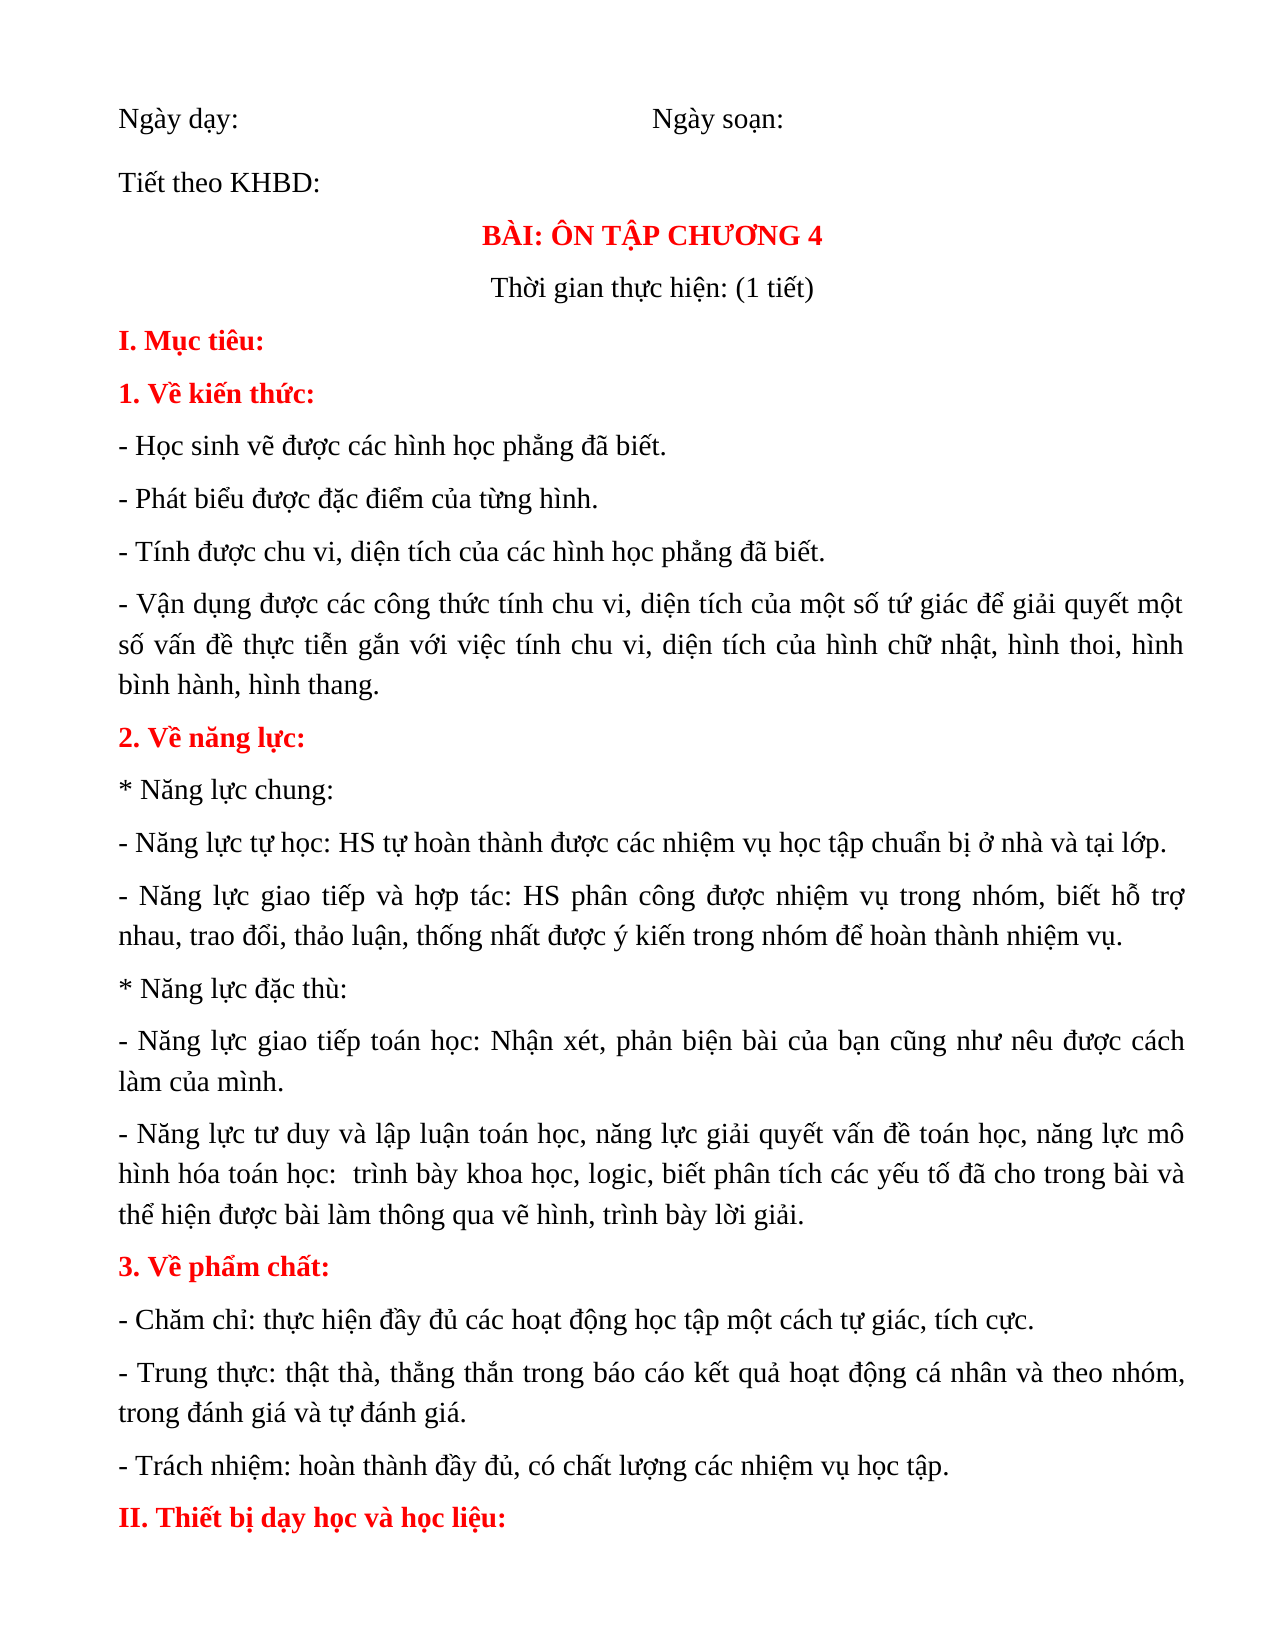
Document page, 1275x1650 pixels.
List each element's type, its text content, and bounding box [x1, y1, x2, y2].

table_header Ngày dạy: [107, 89, 641, 152]
text - Trung thực: thật thà, thẳng thắn trong báo cáo kết quả hoạt động cá nhân và theo nhóm, trong đánh giá và tự đánh giá. [118, 1355, 1186, 1429]
table_header Ngày soạn: [641, 89, 1174, 152]
text * Năng lực đặc thù: [118, 971, 1186, 1004]
text BÀI: ÔN TẬP CHƯƠNG 4 [118, 218, 1186, 251]
text - Năng lực tự học: HS tự hoàn thành được các nhiệm vụ học tập chuẩn bị ở nhà và tại lớp. [118, 825, 1186, 859]
text 3. Về phẩm chất: [118, 1249, 1186, 1283]
text Thời gian thực hiện: (1 tiết) [118, 270, 1186, 304]
text - Học sinh vẽ được các hình học phẳng đã biết. [118, 428, 1186, 462]
text - Chăm chỉ: thực hiện đầy đủ các hoạt động học tập một cách tự giác, tích cực. [118, 1302, 1186, 1336]
text 2. Về năng lực: [118, 720, 1186, 753]
text * Năng lực chung: [118, 772, 1186, 806]
text 1. Về kiến thức: [118, 376, 1186, 409]
text - Năng lực giao tiếp toán học: Nhận xét, phản biện bài của bạn cũng như nêu được cách làm của mình. [118, 1023, 1186, 1097]
text - Phát biểu được đặc điểm của từng hình. [118, 481, 1186, 515]
text - Trách nhiệm: hoàn thành đầy đủ, có chất lượng các nhiệm vụ học tập. [118, 1448, 1186, 1481]
text I. Mục tiêu: WCD644 [118, 323, 1186, 357]
text - Tính được chu vi, diện tích của các hình học phẳng đã biết. [118, 534, 1186, 567]
text Tiết theo KHBD: [118, 165, 1186, 198]
text - Năng lực giao tiếp và hợp tác: HS phân công được nhiệm vụ trong nhóm, biết hỗ trợ nhau, trao đổi, thảo luận, thống nhất được ý kiến trong nhóm để hoàn thành nhiệm vụ. [118, 878, 1186, 952]
text - Năng lực tư duy và lập luận toán học, năng lực giải quyết vấn đề toán học, năng lực mô hình hóa toán học: trình bày khoa học, logic, biết phân tích các yếu tố đã cho trong bài và thể hiện được bài làm thông qua vẽ hình, trình bày lời giải. [118, 1116, 1186, 1230]
text II. Thiết bị dạy học và học liệu: [118, 1501, 1186, 1534]
text - Vận dụng được các công thức tính chu vi, diện tích của một số tứ giác để giải quyết một số vấn đề thực tiễn gắn với việc tính chu vi, diện tích của hình chữ nhật, hình thoi, hình bình hành, hình thang. [118, 587, 1186, 701]
